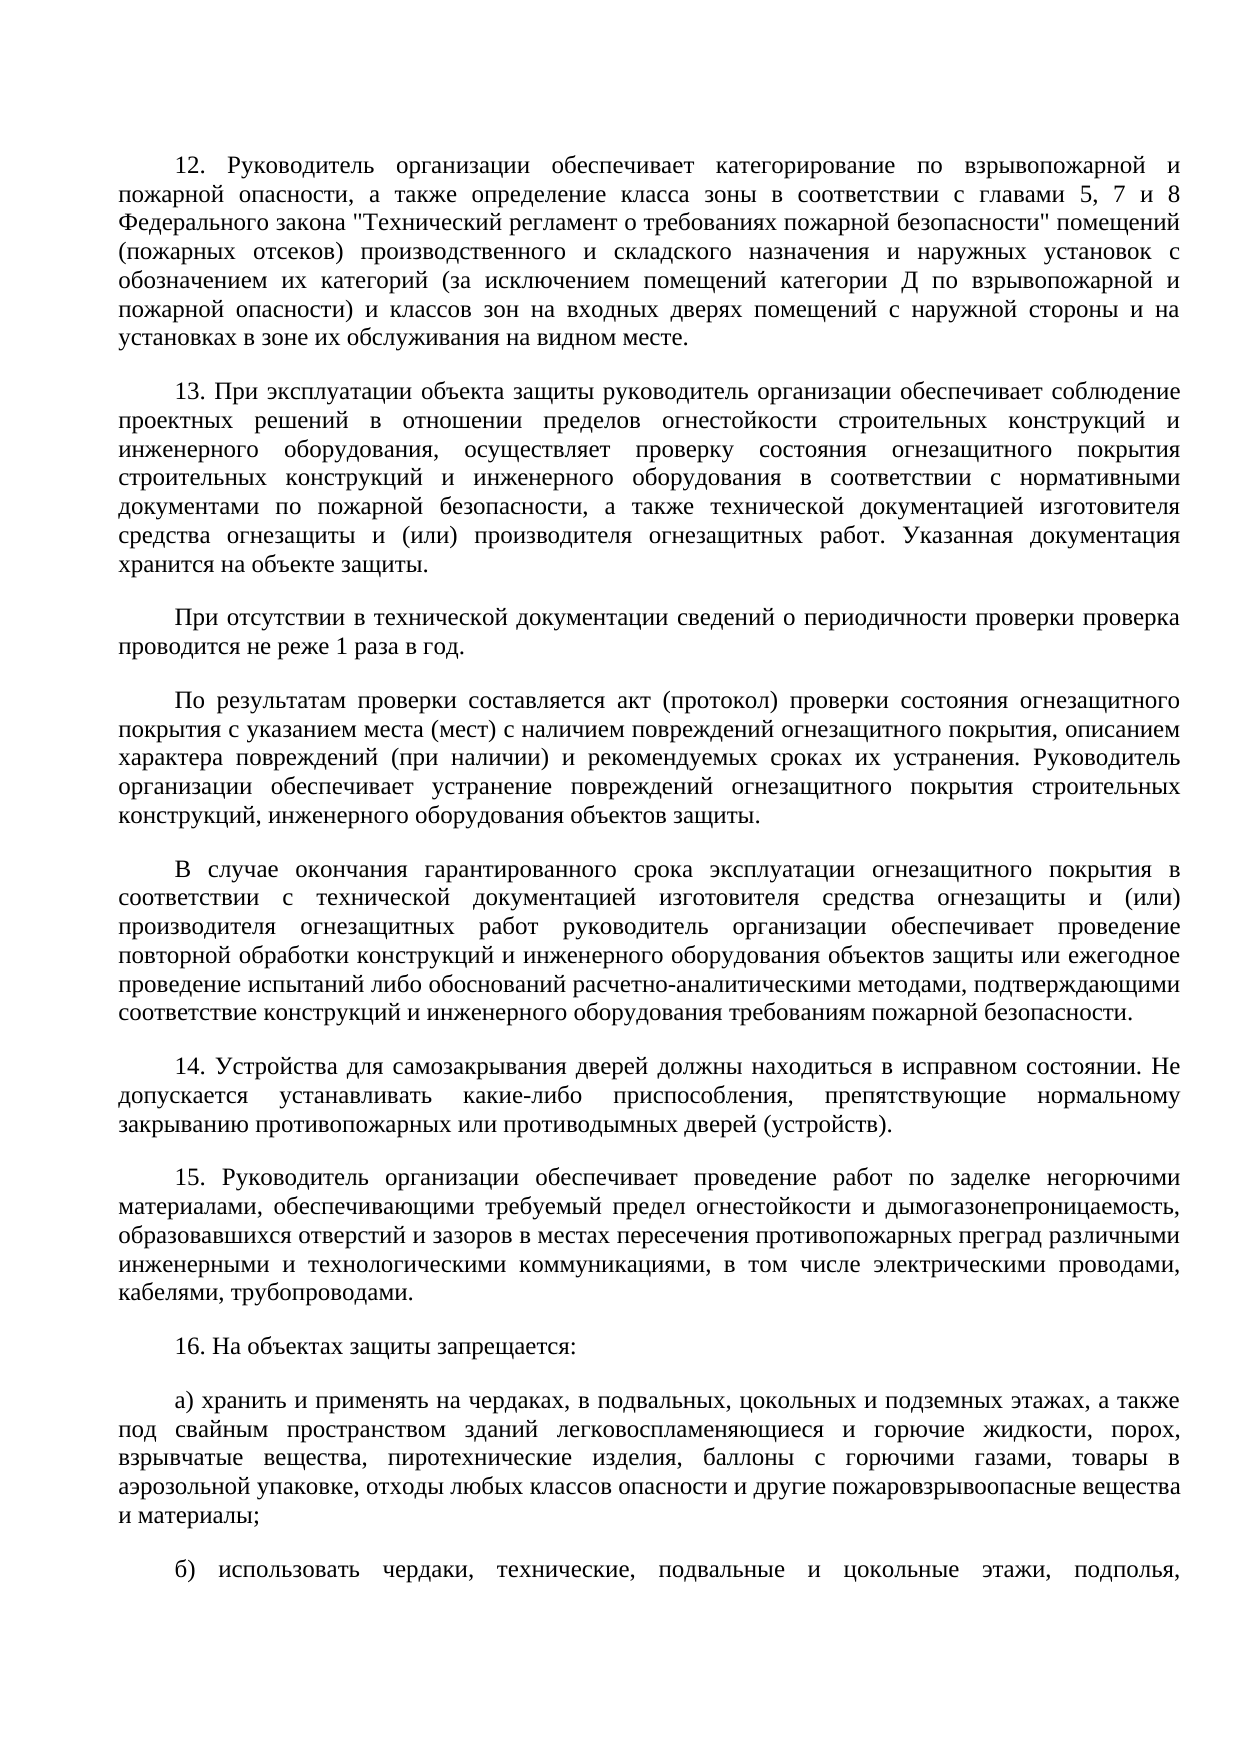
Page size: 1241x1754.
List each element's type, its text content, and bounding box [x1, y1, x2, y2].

text По результатам проверки составляется акт (протокол) проверки состояния огнезащитного покрытия с указанием места (мест) с наличием повреждений огнезащитного покрытия, описанием характера повреждений (при наличии) и рекомендуемых сроках их устранения. Руководитель организации обеспечивает устранение повреждений огнезащитного покрытия строительных конструкций, инженерного оборудования объектов защиты. [118, 685, 1181, 829]
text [118, 1554, 1181, 1582]
text В случае окончания гарантированного срока эксплуатации огнезащитного покрытия в соответствии с технической документацией изготовителя средства огнезащиты и (или) производителя огнезащитных работ руководитель организации обеспечивает проведение повторной обработки конструкций и инженерного оборудования объектов защиты или ежегодное проведение испытаний либо обоснований расчетно-аналитическими методами, подтверждающими соответствие конструкций и инженерного оборудования требованиям пожарной безопасности. [118, 854, 1181, 1026]
text 15. Руководитель организации обеспечивает проведение работ по заделке негорючими материалами, обеспечивающими требуемый предел огнестойкости и дымогазонепроницаемость, образовавшихся отверстий и зазоров в местах пересечения противопожарных преград различными инженерными и технологическими коммуникациями, в том числе электрическими проводами, кабелями, трубопроводами. [118, 1162, 1181, 1306]
text 14. Устройства для самозакрывания дверей должны находиться в исправном состоянии. Не допускается устанавливать какие-либо приспособления, препятствующие нормальному закрыванию противопожарных или противодымных дверей (устройств). [118, 1051, 1181, 1137]
text При отсутствии в технической документации сведений о периодичности проверки проверка проводится не реже 1 раза в год. [118, 602, 1181, 660]
text 12. Руководитель организации обеспечивает категорирование по взрывопожарной и пожарной опасности, а также определение класса зоны в соответствии с главами 5, 7 и 8 Федерального закона "Технический регламент о требованиях пожарной безопасности" помещений (пожарных отсеков) производственного и складского назначения и наружных установок с обозначением их категорий (за исключением помещений категории Д по взрывопожарной и пожарной опасности) и классов зон на входных дверях помещений с наружной стороны и на установках в зоне их обслуживания на видном месте. [118, 150, 1181, 351]
text а) хранить и применять на чердаках, в подвальных, цокольных и подземных этажах, а также под свайным пространством зданий легковоспламеняющиеся и горючие жидкости, порох, взрывчатые вещества, пиротехнические изделия, баллоны с горючими газами, товары в аэрозольной упаковке, отходы любых классов опасности и другие пожаровзрывоопасные вещества и материалы; [118, 1385, 1181, 1529]
text 16. На объектах защиты запрещается: [118, 1331, 1181, 1360]
text 13. При эксплуатации объекта защиты руководитель организации обеспечивает соблюдение проектных решений в отношении пределов огнестойкости строительных конструкций и инженерного оборудования, осуществляет проверку состояния огнезащитного покрытия строительных конструкций и инженерного оборудования в соответствии с нормативными документами по пожарной безопасности, а также технической документацией изготовителя средства огнезащиты и (или) производителя огнезащитных работ. Указанная документация хранится на объекте защиты. [118, 376, 1181, 577]
